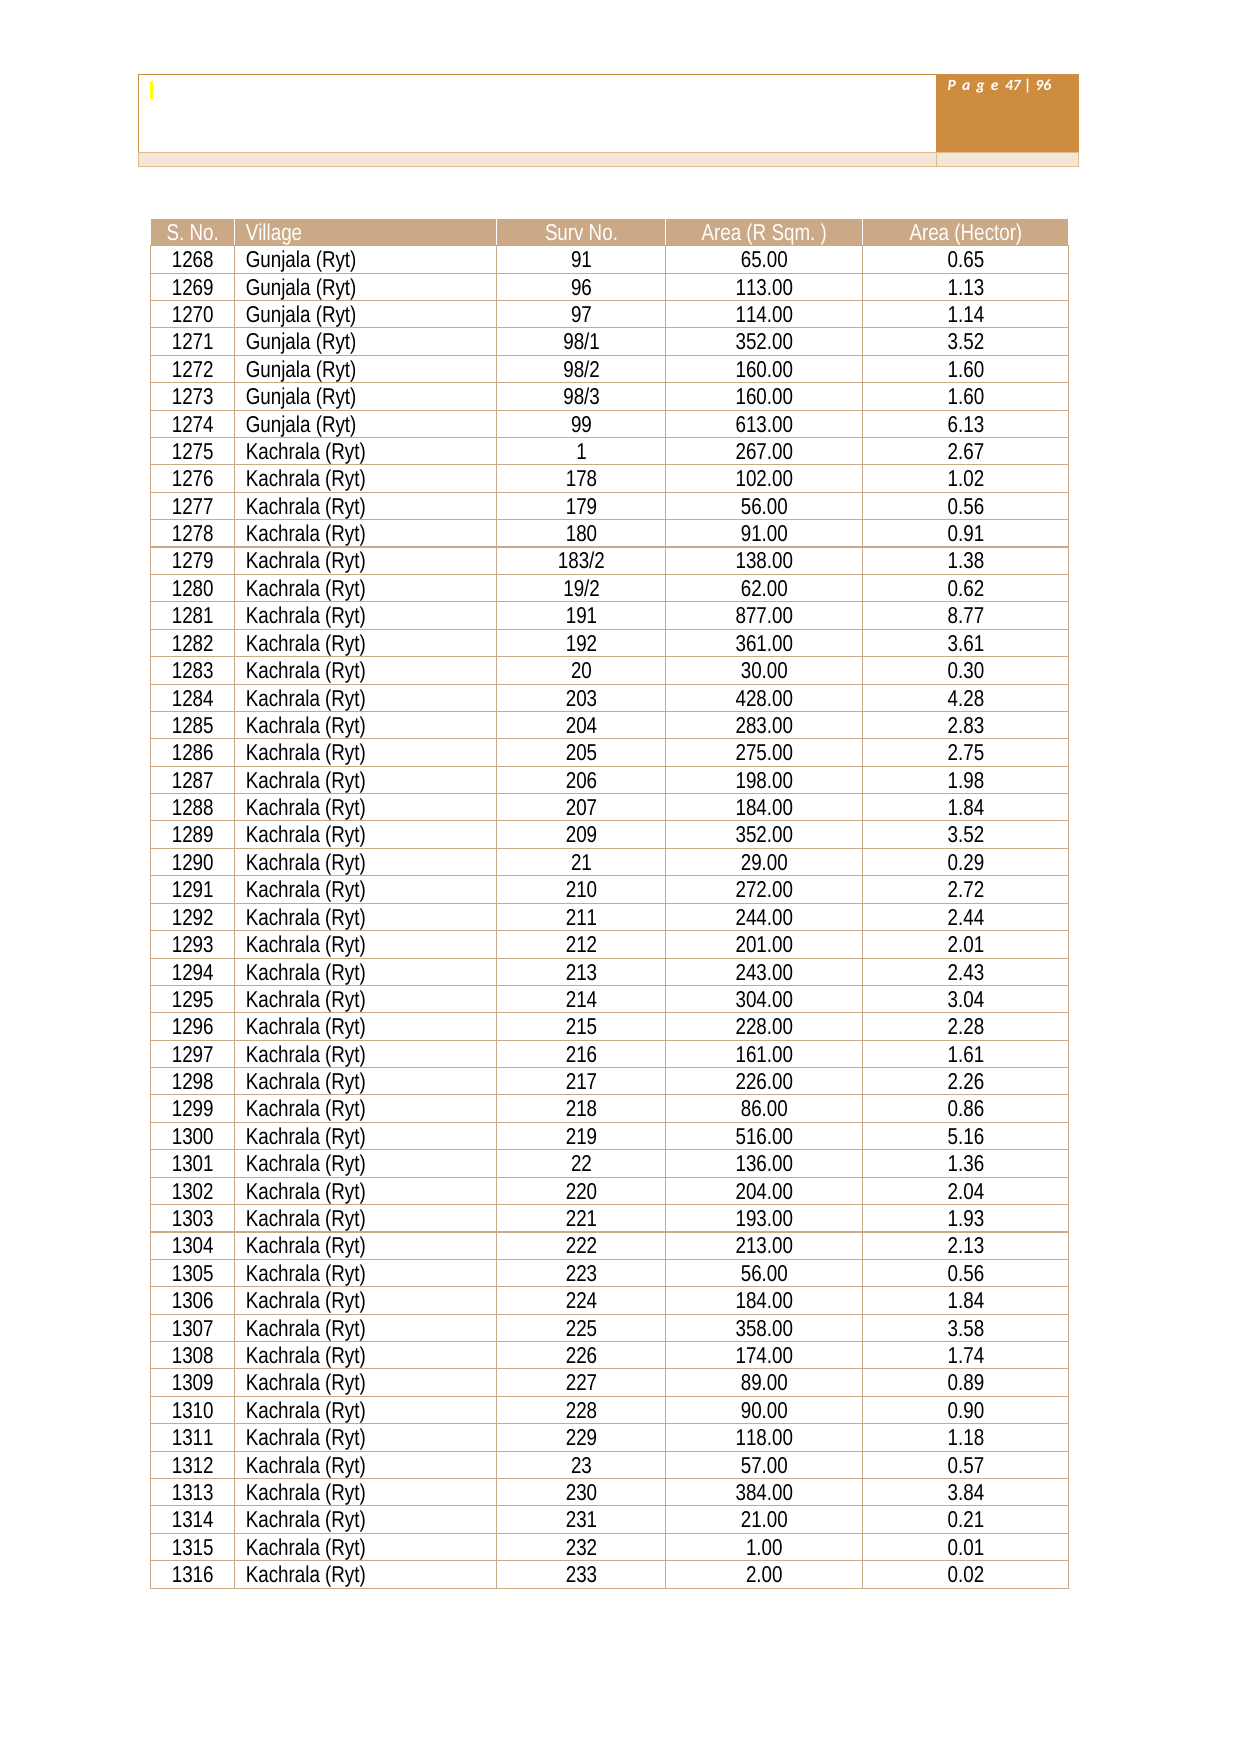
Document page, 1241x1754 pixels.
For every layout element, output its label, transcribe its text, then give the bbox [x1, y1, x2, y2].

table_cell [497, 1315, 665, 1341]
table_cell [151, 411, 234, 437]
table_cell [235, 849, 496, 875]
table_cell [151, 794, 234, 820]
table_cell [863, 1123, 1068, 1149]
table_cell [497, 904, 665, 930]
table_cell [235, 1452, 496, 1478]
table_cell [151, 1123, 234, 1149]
table_header Area (R Sqm. ) [666, 219, 862, 245]
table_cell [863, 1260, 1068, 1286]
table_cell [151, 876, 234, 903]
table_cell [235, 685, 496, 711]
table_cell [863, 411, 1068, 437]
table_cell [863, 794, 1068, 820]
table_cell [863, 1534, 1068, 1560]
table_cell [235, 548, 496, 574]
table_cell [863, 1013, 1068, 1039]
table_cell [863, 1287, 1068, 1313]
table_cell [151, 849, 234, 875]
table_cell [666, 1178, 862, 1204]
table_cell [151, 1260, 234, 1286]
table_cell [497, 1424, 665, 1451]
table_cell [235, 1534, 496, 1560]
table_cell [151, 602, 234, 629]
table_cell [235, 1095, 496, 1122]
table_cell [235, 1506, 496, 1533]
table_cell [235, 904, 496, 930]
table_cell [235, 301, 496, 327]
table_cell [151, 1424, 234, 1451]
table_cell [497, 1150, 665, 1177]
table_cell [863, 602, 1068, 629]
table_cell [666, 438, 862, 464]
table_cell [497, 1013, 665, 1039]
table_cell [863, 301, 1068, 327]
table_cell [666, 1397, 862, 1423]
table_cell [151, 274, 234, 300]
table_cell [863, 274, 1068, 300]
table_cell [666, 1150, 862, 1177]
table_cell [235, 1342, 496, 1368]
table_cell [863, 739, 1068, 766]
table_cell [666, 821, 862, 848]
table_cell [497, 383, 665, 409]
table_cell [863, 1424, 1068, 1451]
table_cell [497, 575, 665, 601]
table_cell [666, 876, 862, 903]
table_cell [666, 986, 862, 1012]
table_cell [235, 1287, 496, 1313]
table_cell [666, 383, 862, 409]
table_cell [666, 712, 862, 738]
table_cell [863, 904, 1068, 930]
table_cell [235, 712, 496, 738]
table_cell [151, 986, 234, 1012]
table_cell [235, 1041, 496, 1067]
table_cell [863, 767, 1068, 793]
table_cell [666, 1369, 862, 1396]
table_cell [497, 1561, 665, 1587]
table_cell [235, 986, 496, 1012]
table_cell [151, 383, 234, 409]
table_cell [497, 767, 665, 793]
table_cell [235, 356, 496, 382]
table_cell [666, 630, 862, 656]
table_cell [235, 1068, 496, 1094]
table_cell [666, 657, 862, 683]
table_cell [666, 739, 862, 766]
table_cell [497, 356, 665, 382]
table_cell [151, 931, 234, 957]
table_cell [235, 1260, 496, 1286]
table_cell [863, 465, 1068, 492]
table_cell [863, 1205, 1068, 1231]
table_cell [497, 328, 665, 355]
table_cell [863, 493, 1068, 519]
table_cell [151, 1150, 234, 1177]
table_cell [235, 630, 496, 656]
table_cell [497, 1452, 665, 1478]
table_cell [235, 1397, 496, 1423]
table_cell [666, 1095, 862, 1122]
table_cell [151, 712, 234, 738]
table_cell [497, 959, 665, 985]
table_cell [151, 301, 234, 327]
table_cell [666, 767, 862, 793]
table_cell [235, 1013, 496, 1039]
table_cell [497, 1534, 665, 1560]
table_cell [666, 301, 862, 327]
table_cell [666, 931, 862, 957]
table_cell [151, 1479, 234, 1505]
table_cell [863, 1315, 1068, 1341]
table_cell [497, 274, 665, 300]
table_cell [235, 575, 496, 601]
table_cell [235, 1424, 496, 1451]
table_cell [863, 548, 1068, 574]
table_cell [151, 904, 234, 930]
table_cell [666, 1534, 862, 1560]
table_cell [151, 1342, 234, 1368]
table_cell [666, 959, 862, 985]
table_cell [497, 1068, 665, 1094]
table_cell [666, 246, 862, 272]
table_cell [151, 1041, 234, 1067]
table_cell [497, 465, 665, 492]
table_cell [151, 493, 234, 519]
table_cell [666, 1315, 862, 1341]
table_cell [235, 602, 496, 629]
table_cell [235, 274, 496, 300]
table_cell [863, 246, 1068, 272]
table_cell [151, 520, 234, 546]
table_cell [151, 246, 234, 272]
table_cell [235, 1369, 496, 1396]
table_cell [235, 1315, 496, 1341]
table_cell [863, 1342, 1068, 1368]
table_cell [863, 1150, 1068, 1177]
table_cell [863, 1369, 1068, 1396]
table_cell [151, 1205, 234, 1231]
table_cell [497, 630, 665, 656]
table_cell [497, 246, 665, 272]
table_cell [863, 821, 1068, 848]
table_header Village [235, 219, 496, 245]
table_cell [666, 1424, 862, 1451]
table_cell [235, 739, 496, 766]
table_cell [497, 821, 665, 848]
table_header Surv No. [497, 219, 665, 245]
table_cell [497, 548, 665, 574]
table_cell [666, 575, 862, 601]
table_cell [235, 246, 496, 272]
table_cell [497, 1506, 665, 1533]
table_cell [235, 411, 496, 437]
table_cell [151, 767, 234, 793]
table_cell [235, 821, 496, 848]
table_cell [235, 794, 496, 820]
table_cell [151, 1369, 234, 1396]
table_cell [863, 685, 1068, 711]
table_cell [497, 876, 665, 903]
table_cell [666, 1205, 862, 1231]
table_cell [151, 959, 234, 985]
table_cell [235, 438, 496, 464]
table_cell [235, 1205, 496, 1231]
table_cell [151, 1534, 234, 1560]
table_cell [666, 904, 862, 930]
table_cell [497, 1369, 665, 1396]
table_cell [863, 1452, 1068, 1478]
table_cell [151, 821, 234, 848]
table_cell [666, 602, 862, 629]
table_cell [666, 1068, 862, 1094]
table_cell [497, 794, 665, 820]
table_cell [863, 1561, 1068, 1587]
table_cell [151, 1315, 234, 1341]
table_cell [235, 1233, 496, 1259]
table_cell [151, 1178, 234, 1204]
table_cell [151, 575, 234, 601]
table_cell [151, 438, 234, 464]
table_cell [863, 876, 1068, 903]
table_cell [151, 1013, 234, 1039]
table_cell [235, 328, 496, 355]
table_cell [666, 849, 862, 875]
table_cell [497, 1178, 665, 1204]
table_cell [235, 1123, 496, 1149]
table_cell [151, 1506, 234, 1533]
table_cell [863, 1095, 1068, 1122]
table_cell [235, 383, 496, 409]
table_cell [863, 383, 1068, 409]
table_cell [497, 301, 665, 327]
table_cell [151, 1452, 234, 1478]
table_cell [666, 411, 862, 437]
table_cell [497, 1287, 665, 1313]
table_header S. No. [151, 219, 234, 245]
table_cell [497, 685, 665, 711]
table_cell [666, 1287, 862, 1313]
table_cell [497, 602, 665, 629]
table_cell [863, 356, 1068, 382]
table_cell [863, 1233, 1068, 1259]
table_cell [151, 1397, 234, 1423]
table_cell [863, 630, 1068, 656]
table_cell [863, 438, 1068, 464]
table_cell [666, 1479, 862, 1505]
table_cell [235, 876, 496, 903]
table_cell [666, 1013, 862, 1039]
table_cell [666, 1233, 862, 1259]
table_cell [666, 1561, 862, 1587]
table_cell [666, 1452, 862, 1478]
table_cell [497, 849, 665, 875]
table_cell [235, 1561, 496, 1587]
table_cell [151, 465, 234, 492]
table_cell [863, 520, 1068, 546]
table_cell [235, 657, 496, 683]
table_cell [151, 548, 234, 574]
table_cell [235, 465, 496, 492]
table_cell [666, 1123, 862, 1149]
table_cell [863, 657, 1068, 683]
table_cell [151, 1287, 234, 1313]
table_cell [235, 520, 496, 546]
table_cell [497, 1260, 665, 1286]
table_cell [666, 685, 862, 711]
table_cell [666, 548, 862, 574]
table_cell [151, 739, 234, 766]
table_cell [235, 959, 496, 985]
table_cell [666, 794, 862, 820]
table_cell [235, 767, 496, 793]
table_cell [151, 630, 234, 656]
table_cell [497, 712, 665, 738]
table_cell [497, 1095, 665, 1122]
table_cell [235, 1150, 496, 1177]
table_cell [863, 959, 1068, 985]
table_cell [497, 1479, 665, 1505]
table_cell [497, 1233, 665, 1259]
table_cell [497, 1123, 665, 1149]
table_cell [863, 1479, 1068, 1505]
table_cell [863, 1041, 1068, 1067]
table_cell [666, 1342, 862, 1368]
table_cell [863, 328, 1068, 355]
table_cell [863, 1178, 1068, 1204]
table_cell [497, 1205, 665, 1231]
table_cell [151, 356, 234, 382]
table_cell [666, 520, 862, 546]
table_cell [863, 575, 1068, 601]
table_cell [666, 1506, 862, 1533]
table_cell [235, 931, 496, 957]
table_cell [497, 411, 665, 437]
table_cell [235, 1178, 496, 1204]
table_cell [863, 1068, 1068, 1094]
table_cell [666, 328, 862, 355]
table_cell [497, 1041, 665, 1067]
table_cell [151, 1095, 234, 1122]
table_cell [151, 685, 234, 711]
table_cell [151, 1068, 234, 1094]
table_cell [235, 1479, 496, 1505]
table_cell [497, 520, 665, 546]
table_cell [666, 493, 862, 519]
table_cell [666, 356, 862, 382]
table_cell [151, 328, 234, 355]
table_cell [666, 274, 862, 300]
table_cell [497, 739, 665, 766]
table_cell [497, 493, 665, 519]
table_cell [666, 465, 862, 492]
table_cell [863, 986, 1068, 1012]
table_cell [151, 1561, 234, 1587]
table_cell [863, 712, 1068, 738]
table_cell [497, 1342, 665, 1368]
table_header Area (Hector) [863, 219, 1068, 245]
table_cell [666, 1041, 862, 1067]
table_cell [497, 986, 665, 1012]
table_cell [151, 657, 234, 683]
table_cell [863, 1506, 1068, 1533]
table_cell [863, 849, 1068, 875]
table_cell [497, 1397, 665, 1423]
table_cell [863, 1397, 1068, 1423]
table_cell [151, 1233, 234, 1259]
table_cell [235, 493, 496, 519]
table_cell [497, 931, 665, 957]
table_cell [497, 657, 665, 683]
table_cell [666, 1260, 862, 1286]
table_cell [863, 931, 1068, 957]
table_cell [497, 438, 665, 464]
